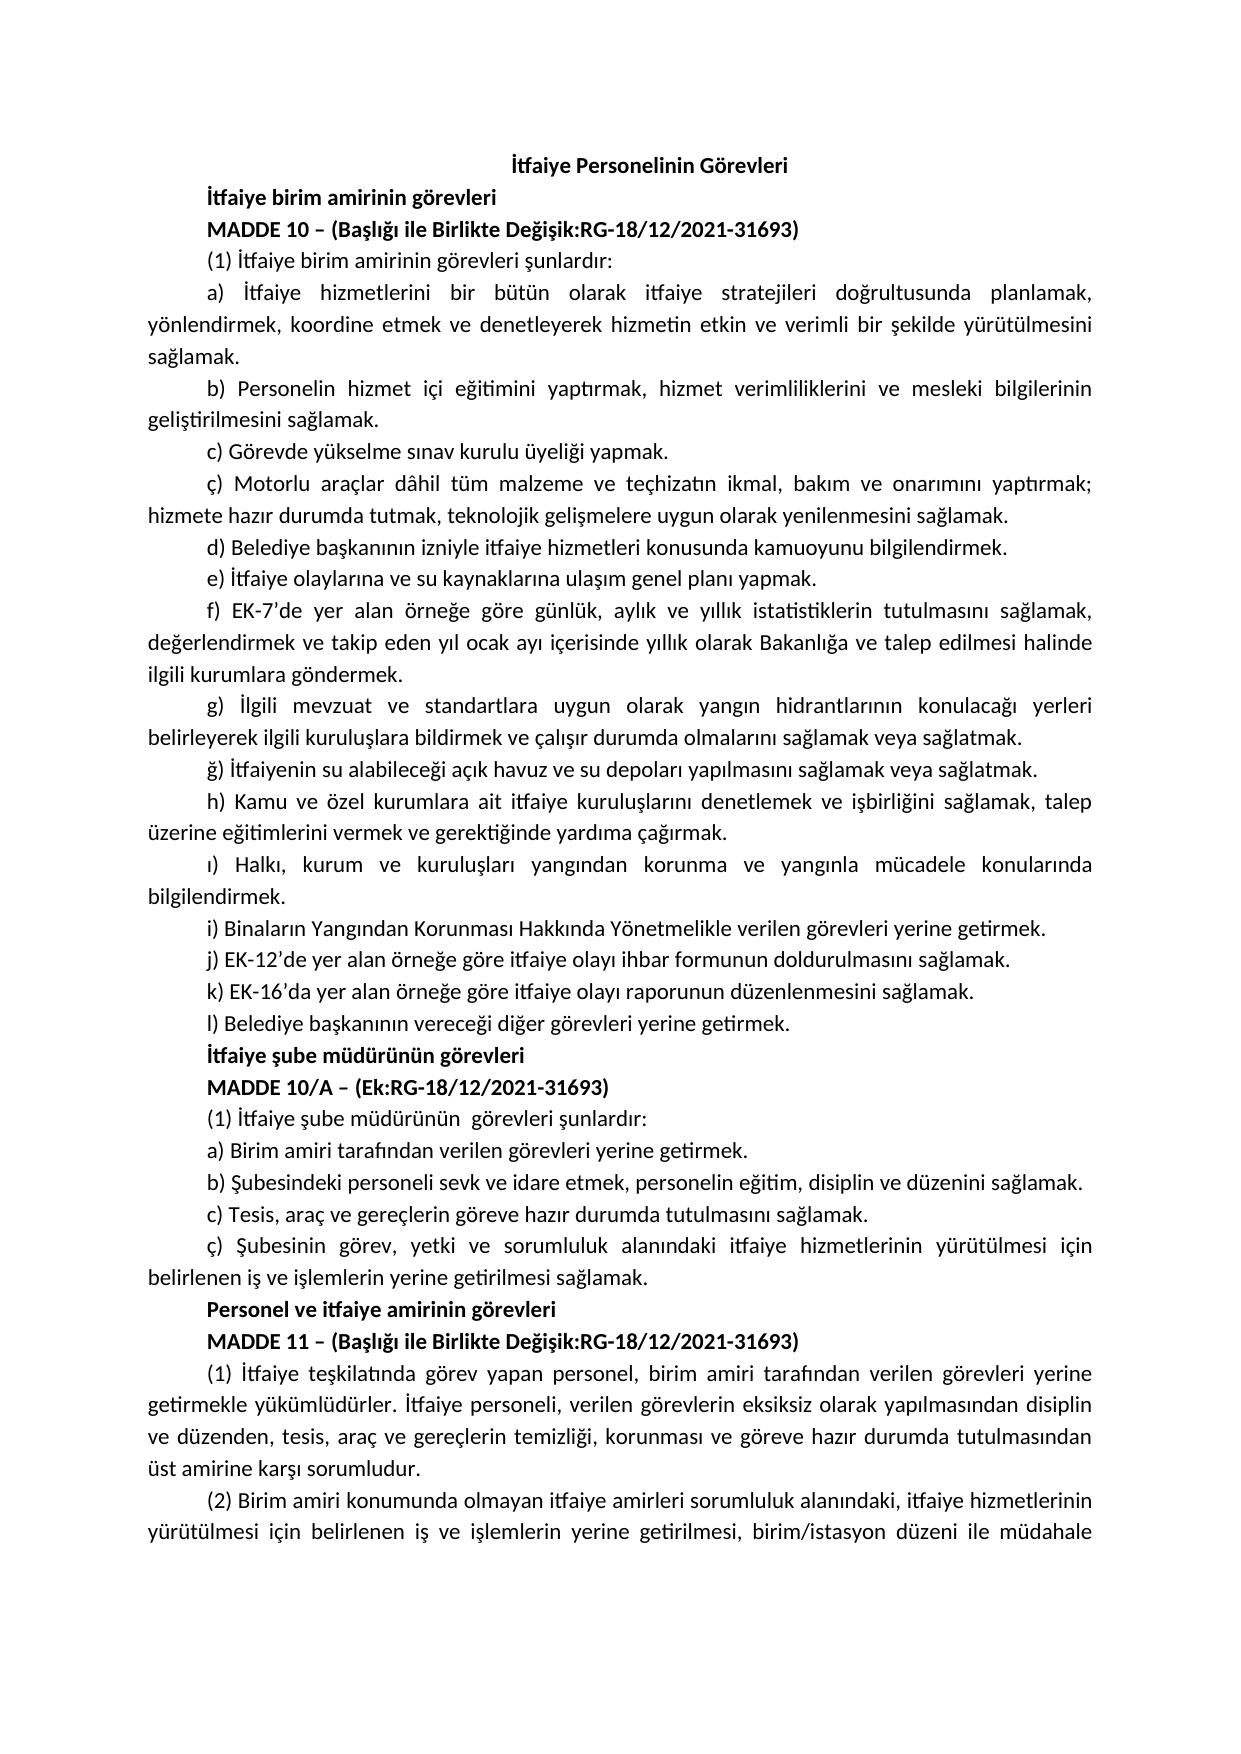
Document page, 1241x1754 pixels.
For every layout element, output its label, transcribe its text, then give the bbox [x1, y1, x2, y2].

text h) Kamu ve özel kurumlara ait itfaiye kuruluşlarını denetlemek ve işbirliğini sağlamak, talep üzerine eğitimlerini vermek ve gerektiğinde yardıma çağırmak. [148, 783, 1093, 847]
text e) İtfaiye olaylarına ve su kaynaklarına ulaşım genel planı yapmak. [148, 561, 1093, 592]
text Personel ve itfaiye amirinin görevleri [148, 1291, 1093, 1323]
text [148, 1482, 1093, 1546]
text i) Binaların Yangından Korunması Hakkında Yönetmelikle verilen görevleri yerine getirmek. [148, 910, 1093, 942]
text ı) Halkı, kurum ve kuruluşları yangından korunma ve yangınla mücadele konularında bilgilendirmek. [148, 847, 1093, 910]
text İtfaiye birim amirinin görevleri [148, 179, 1093, 211]
text j) EK-12’de yer alan örneğe göre itfaiye olayı ihbar formunun doldurulmasını sağlamak. [148, 942, 1093, 974]
text f) EK-7’de yer alan örneğe göre günlük, aylık ve yıllık istatistiklerin tutulmasını sağlamak, değerlendirmek ve takip eden yıl ocak ayı içerisinde yıllık olarak Bakanlığa ve talep edilmesi halinde ilgili kurumlara göndermek. [148, 592, 1093, 688]
text a) Birim amiri tarafından verilen görevleri yerine getirmek. [148, 1132, 1093, 1164]
text MADDE 11 – (Başlığı ile Birlikte Değişik:RG-18/12/2021-31693) [148, 1323, 1093, 1355]
text ç) Şubesinin görev, yetki ve sorumluluk alanındaki itfaiye hizmetlerinin yürütülmesi için belirlenen iş ve işlemlerin yerine getirilmesi sağlamak. [148, 1228, 1093, 1291]
text MADDE 10 – (Başlığı ile Birlikte Değişik:RG-18/12/2021-31693) [148, 211, 1093, 243]
text g) İlgili mevzuat ve standartlara uygun olarak yangın hidrantlarının konulacağı yerleri belirleyerek ilgili kuruluşlara bildirmek ve çalışır durumda olmalarını sağlamak veya sağlatmak. [148, 688, 1093, 751]
text (1) İtfaiye birim amirinin görevleri şunlardır: [148, 243, 1093, 275]
text a) İtfaiye hizmetlerini bir bütün olarak itfaiye stratejileri doğrultusunda planlamak, yönlendirmek, koordine etmek ve denetleyerek hizmetin etkin ve verimli bir şekilde yürütülmesini sağlamak. [148, 275, 1093, 370]
text (1) İtfaiye şube müdürünün görevleri şunlardır: [148, 1101, 1093, 1132]
text k) EK-16’da yer alan örneğe göre itfaiye olayı raporunun düzenlenmesini sağlamak. [148, 974, 1093, 1005]
text b) Şubesindeki personeli sevk ve idare etmek, personelin eğitim, disiplin ve düzenini sağlamak. [148, 1164, 1093, 1196]
text ç) Motorlu araçlar dâhil tüm malzeme ve teçhizatın ikmal, bakım ve onarımını yaptırmak; hizmete hazır durumda tutmak, teknolojik gelişmelere uygun olarak yenilenmesini sağlamak. [148, 465, 1093, 529]
text c) Görevde yükselme sınav kurulu üyeliği yapmak. [148, 433, 1093, 465]
text b) Personelin hizmet içi eğitimini yaptırmak, hizmet verimliliklerini ve mesleki bilgilerinin geliştirilmesini sağlamak. [148, 370, 1093, 433]
text l) Belediye başkanının vereceği diğer görevleri yerine getirmek. [148, 1005, 1093, 1037]
text İtfaiye Personelinin Görevleri [148, 148, 1093, 179]
text İtfaiye şube müdürünün görevleri [148, 1037, 1093, 1069]
text c) Tesis, araç ve gereçlerin göreve hazır durumda tutulmasını sağlamak. [148, 1196, 1093, 1228]
text d) Belediye başkanının izniyle itfaiye hizmetleri konusunda kamuoyunu bilgilendirmek. [148, 529, 1093, 561]
text ğ) İtfaiyenin su alabileceği açık havuz ve su depoları yapılmasını sağlamak veya sağlatmak. [148, 751, 1093, 783]
text (1) İtfaiye teşkilatında görev yapan personel, birim amiri tarafından verilen görevleri yerine getirmekle yükümlüdürler. İtfaiye personeli, verilen görevlerin eksiksiz olarak yapılmasından disiplin ve düzenden, tesis, araç ve gereçlerin temizliği, korunması ve göreve hazır durumda tutulmasından üst amirine karşı sorumludur. [148, 1355, 1093, 1482]
text MADDE 10/A – (Ek:RG-18/12/2021-31693) [148, 1069, 1093, 1101]
